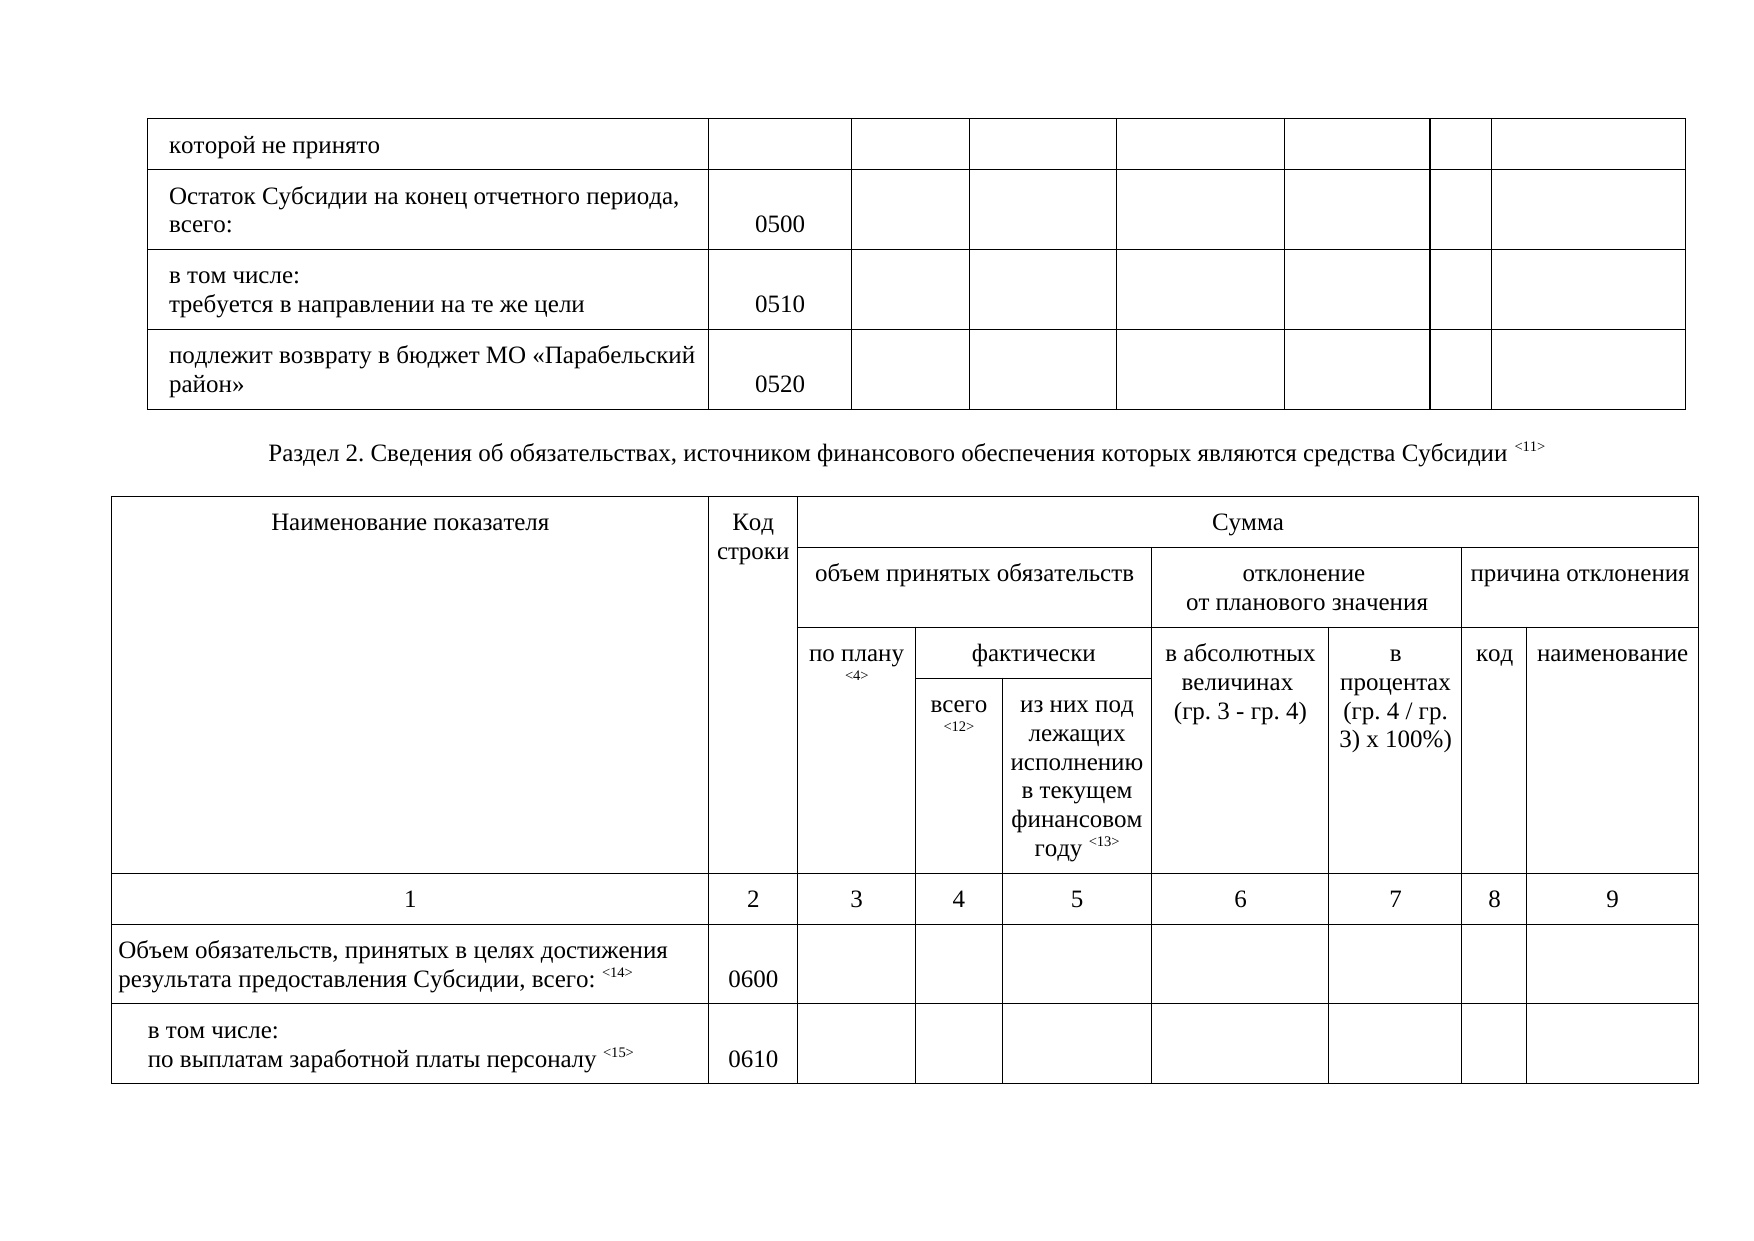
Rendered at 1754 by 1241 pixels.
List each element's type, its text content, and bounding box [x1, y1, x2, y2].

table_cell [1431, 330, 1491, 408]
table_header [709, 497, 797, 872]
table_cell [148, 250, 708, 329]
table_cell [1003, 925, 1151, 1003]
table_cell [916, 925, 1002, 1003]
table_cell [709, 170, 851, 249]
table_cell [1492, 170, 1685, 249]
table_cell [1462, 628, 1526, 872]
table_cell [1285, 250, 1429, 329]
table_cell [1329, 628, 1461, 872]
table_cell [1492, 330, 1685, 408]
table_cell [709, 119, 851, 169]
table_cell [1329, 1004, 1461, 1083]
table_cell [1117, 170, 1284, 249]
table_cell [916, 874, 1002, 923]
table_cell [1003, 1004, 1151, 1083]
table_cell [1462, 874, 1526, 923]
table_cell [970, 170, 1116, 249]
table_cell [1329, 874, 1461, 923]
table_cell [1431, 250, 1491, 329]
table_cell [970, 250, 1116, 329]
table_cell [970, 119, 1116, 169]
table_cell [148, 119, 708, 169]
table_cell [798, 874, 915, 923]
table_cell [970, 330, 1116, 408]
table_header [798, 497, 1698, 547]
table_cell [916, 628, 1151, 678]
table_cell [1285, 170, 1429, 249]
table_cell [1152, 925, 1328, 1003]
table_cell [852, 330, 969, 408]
text Раздел 2. Сведения об обязательствах, источником финансового обеспечения которых являются средства Субсидии <11> [118, 438, 1695, 467]
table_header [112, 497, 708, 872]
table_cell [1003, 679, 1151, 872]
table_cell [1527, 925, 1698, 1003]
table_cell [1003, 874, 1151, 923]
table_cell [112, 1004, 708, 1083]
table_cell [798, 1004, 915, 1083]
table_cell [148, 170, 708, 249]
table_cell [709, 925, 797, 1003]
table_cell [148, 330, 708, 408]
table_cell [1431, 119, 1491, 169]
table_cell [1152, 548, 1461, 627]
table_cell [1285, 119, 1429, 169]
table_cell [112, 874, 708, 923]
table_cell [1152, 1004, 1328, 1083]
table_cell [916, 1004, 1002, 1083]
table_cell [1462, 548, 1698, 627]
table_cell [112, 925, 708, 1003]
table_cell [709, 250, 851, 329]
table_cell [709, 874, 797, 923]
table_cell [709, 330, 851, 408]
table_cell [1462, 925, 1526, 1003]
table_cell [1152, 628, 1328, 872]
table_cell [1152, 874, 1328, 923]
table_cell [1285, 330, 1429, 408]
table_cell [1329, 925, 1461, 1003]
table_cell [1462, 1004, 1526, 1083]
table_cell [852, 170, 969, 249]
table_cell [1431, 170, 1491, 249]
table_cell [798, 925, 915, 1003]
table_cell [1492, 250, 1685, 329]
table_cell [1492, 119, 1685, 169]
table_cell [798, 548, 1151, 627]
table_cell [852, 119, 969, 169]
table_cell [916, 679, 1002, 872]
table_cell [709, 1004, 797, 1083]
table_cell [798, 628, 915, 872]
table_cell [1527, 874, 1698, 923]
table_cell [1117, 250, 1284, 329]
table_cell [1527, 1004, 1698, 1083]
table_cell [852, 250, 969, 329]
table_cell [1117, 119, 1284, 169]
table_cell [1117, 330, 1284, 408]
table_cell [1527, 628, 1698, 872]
